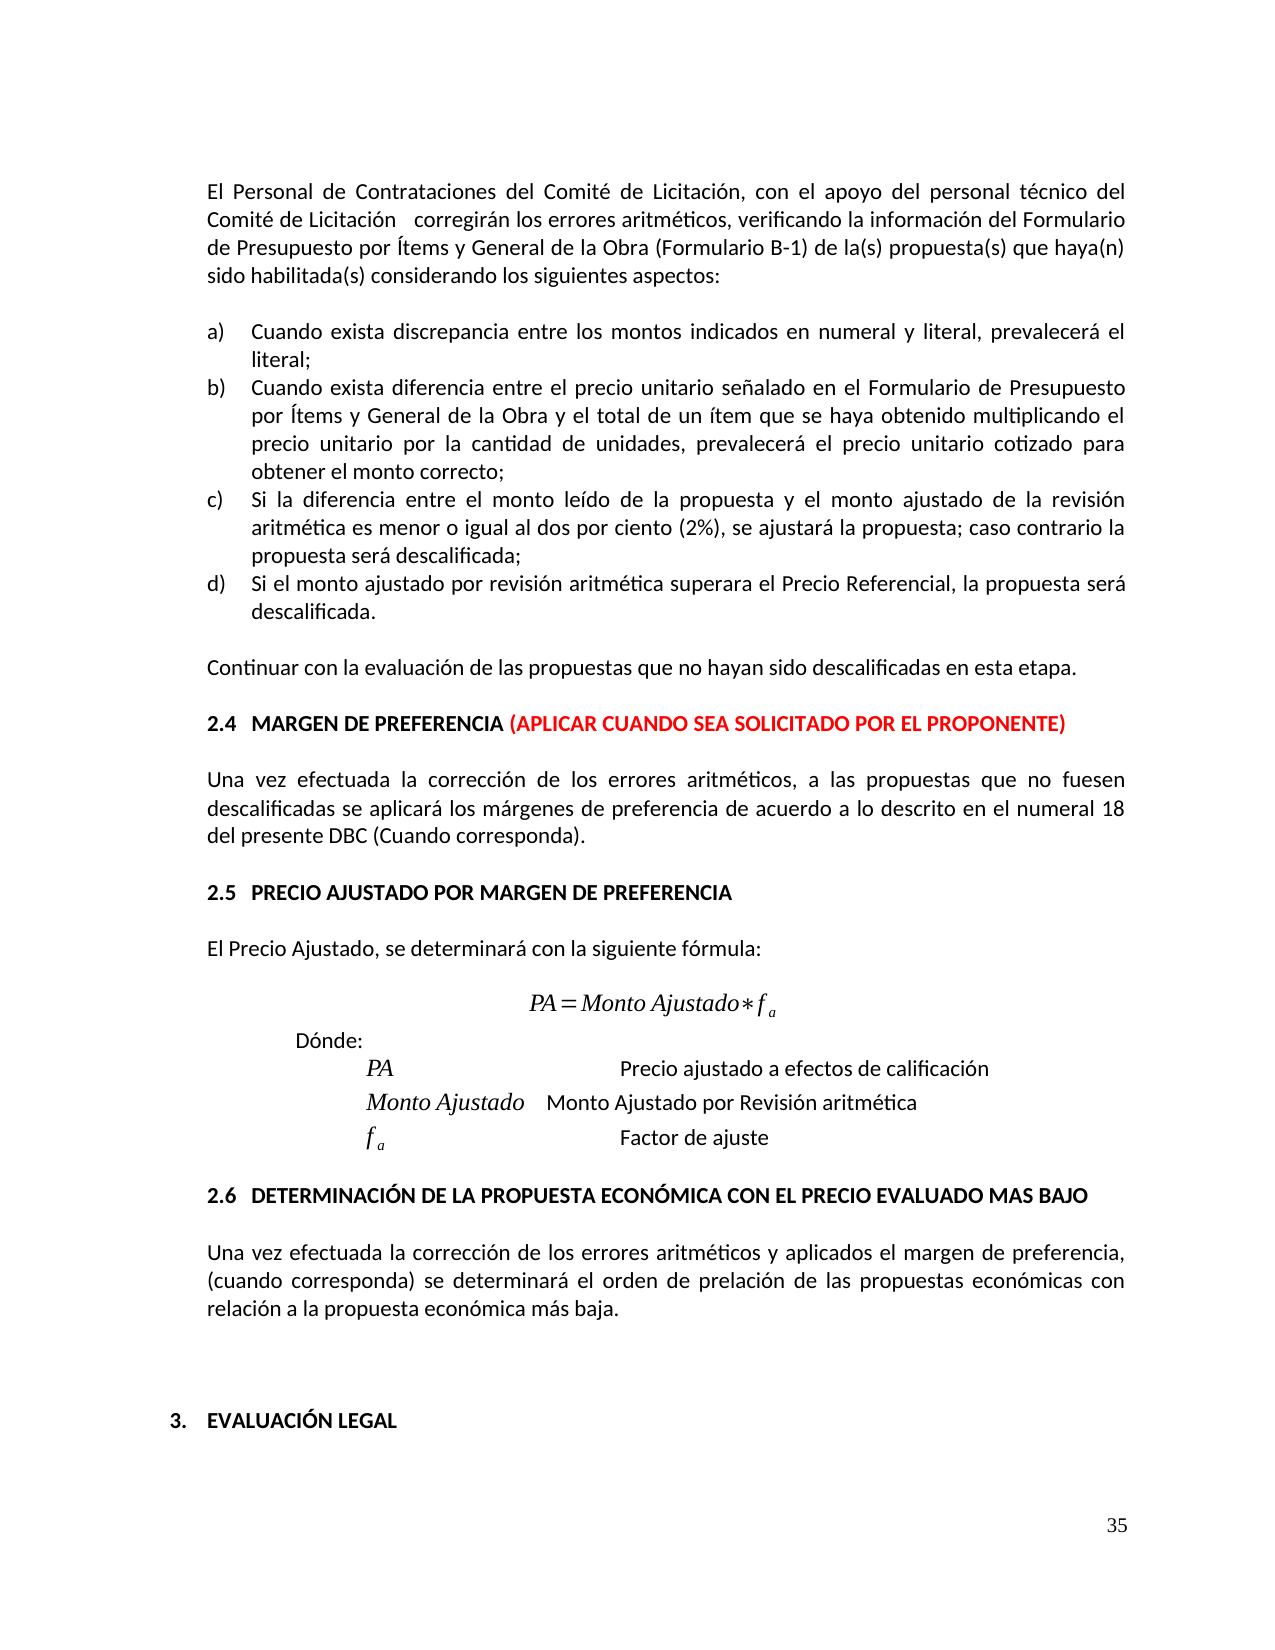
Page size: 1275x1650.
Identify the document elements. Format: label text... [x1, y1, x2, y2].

list Si el monto ajustado por revisión aritmética superara el Precio Referencial, la propuesta será descalificada. [207, 569, 1127, 626]
list DETERMINACIÓN DE LA PROPUESTA ECONÓMICA CON EL PRECIO EVALUADO MAS BAJO [207, 1182, 1127, 1210]
text Dónde: [222, 1026, 1127, 1054]
list EVALUACIÓN LEGAL [169, 1406, 1127, 1434]
list Cuando exista diferencia entre el precio unitario señalado en el Formulario de Presupuesto por Ítems y General de la Obra y el total de un ítem que se haya obtenido multiplicando el precio unitario por la cantidad de unidades, prevalecerá el precio unitario cotizado para obtener el monto correcto; [207, 373, 1127, 485]
text Precio ajustado a efectos de calificación [284, 1054, 1127, 1083]
text Una vez efectuada la corrección de los errores aritméticos y aplicados el margen de preferencia, (cuando corresponda) se determinará el orden de prelación de las propuestas económicas con relación a la propuesta económica más baja. [207, 1238, 1127, 1322]
list PRECIO AJUSTADO POR MARGEN DE PREFERENCIA [207, 878, 1127, 906]
text El Personal de Contrataciones del Comité de Licitación, con el apoyo del personal técnico del Comité de Licitación corregirán los errores aritméticos, verificando la información del Formulario de Presupuesto por Ítems y General de la Obra (Formulario B-1) de la(s) propuesta(s) que haya(n) sido habilitada(s) considerando los siguientes aspectos: [207, 177, 1127, 289]
list Si la diferencia entre el monto leído de la propuesta y el monto ajustado de la revisión aritmética es menor o igual al dos por ciento (2%), se ajustará la propuesta; caso contrario la propuesta será descalificada; [207, 485, 1127, 569]
text Monto Ajustado por Revisión aritmética [284, 1088, 1127, 1117]
list MARGEN DE PREFERENCIA (APLICAR CUANDO SEA SOLICITADO POR EL PROPONENTE) [207, 709, 1127, 738]
text Factor de ajuste [365, 1122, 1127, 1154]
text Continuar con la evaluación de las propuestas que no hayan sido descalificadas en esta etapa. [207, 653, 1127, 682]
list Cuando exista discrepancia entre los montos indicados en numeral y literal, prevalecerá el literal; [207, 317, 1127, 373]
text Una vez efectuada la corrección de los errores aritméticos, a las propuestas que no fuesen descalificadas se aplicará los márgenes de preferencia de acuerdo a lo descrito en el numeral 18 del presente DBC (Cuando corresponda). [207, 766, 1127, 850]
text El Precio Ajustado, se determinará con la siguiente fórmula: [177, 934, 1127, 962]
